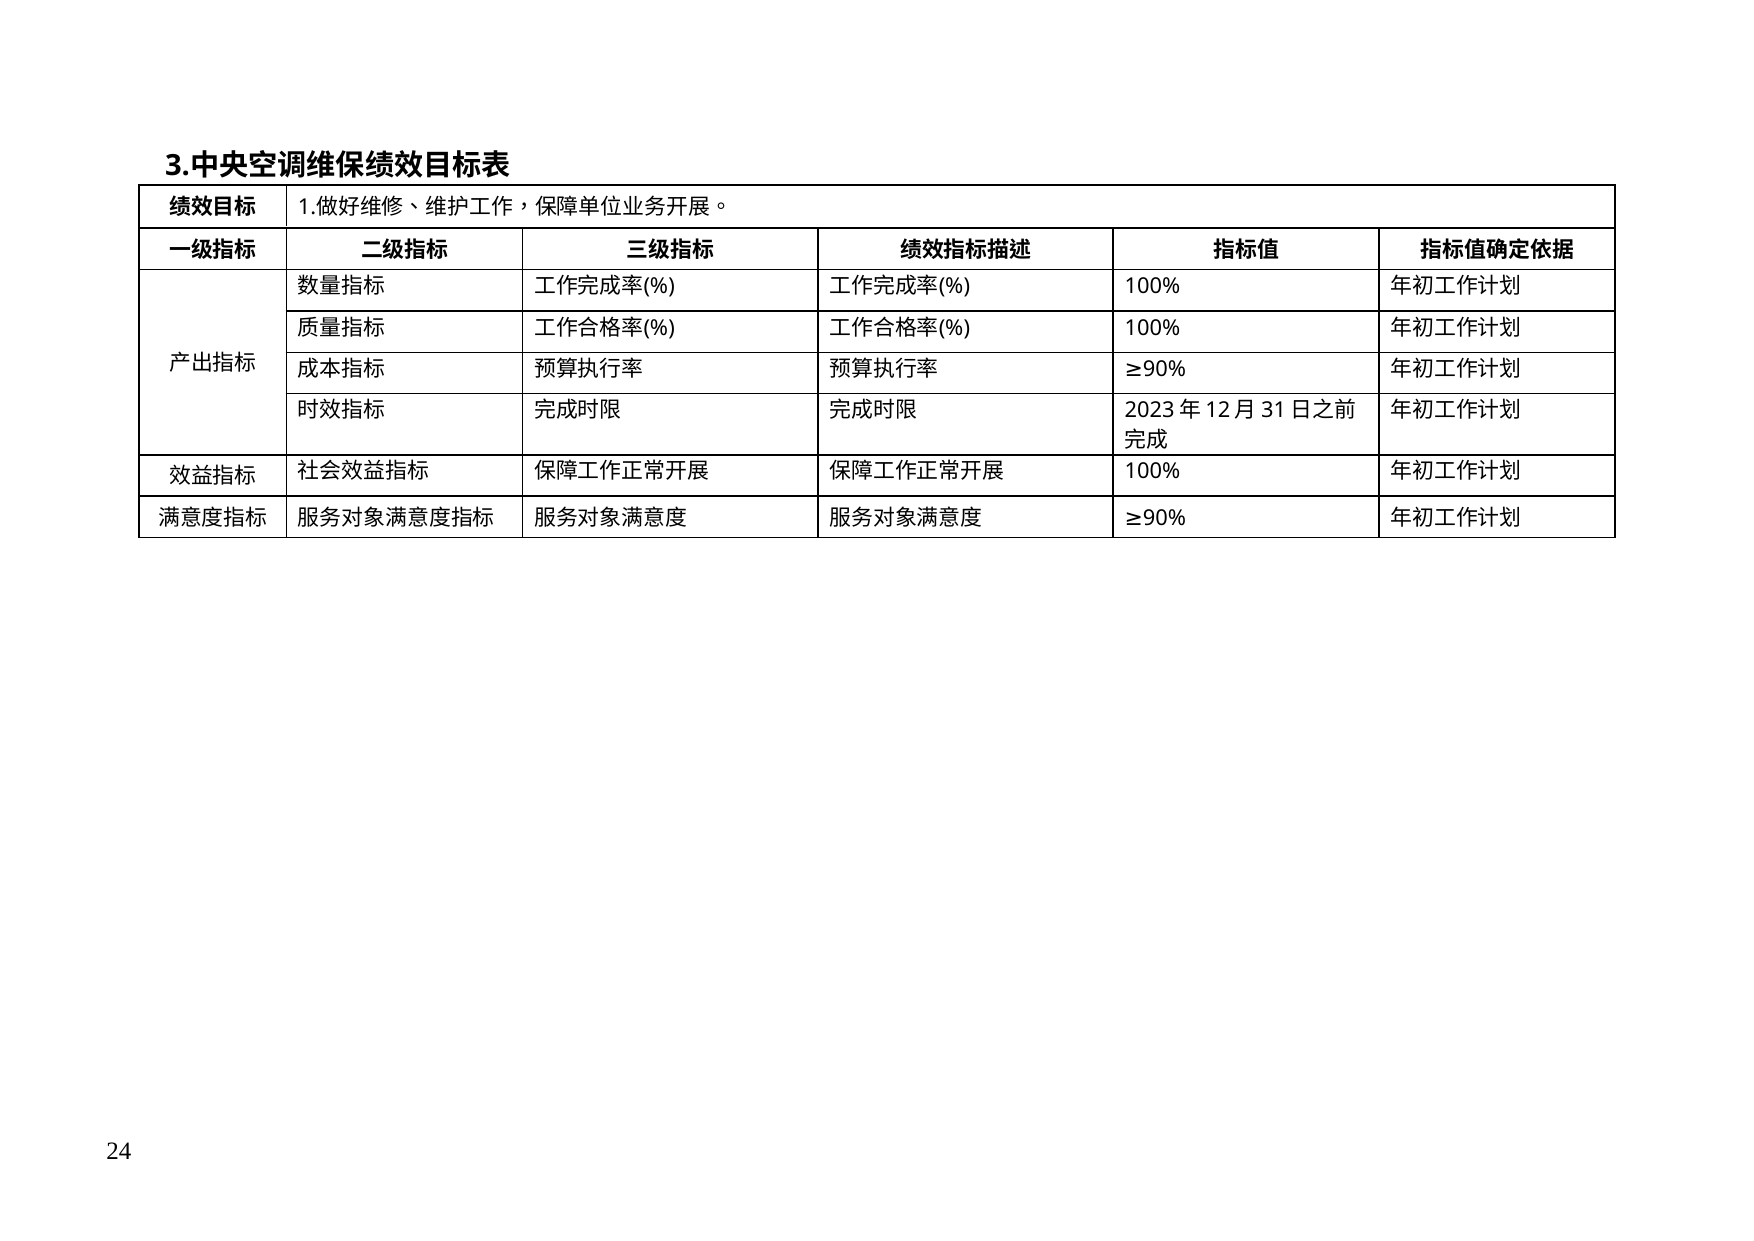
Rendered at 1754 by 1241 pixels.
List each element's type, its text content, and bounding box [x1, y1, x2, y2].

table_cell 社会效益指标 [287, 456, 522, 495]
table_cell 保障工作正常开展 [523, 456, 817, 495]
table_cell 满意度指标 [140, 497, 286, 537]
table_cell 年初工作计划 [1380, 497, 1614, 537]
table_cell ≥90% [1114, 497, 1378, 537]
table_cell 服务对象满意度 [819, 497, 1112, 537]
table_cell 年初工作计划 [1380, 270, 1614, 310]
table_cell 效益指标 [140, 456, 286, 495]
table_header 1.做好维修、维护工作，保障单位业务开展。 [287, 186, 1614, 226]
table_cell 100% [1114, 270, 1378, 310]
table_cell 服务对象满意度指标 [287, 497, 522, 537]
table_header 绩效指标描述 [819, 229, 1112, 269]
table_header 一级指标 [140, 229, 286, 269]
table_cell 数量指标 [287, 270, 522, 310]
table_header 指标值确定依据 [1380, 229, 1614, 269]
table_cell 年初工作计划 [1380, 353, 1614, 393]
table_cell 服务对象满意度 [523, 497, 817, 537]
table_header 绩效目标 [140, 186, 286, 226]
table_cell 工作合格率(%) [523, 312, 817, 351]
table_cell 完成时限 [819, 394, 1112, 454]
table_cell 100% [1114, 312, 1378, 351]
table_cell 保障工作正常开展 [819, 456, 1112, 495]
table_cell 工作完成率(%) [819, 270, 1112, 310]
table_header 二级指标 [287, 229, 522, 269]
subtitle 3.中央空调维保绩效目标表 [106, 142, 1648, 184]
table_cell 产出指标 [140, 270, 286, 454]
table_cell 2023年12月31日之前完成 [1114, 394, 1378, 454]
table_cell 完成时限 [523, 394, 817, 454]
table_cell 质量指标 [287, 312, 522, 351]
table_header 三级指标 [523, 229, 817, 269]
table_cell 时效指标 [287, 394, 522, 454]
table_cell 工作完成率(%) [523, 270, 817, 310]
table_cell 工作合格率(%) [819, 312, 1112, 351]
table_cell 年初工作计划 [1380, 394, 1614, 454]
table_header 指标值 [1114, 229, 1378, 269]
table_cell 年初工作计划 [1380, 312, 1614, 351]
table_cell 预算执行率 [523, 353, 817, 393]
table_cell 成本指标 [287, 353, 522, 393]
table_cell ≥90% [1114, 353, 1378, 393]
table_cell 100% [1114, 456, 1378, 495]
table_cell 预算执行率 [819, 353, 1112, 393]
table_cell 年初工作计划 [1380, 456, 1614, 495]
